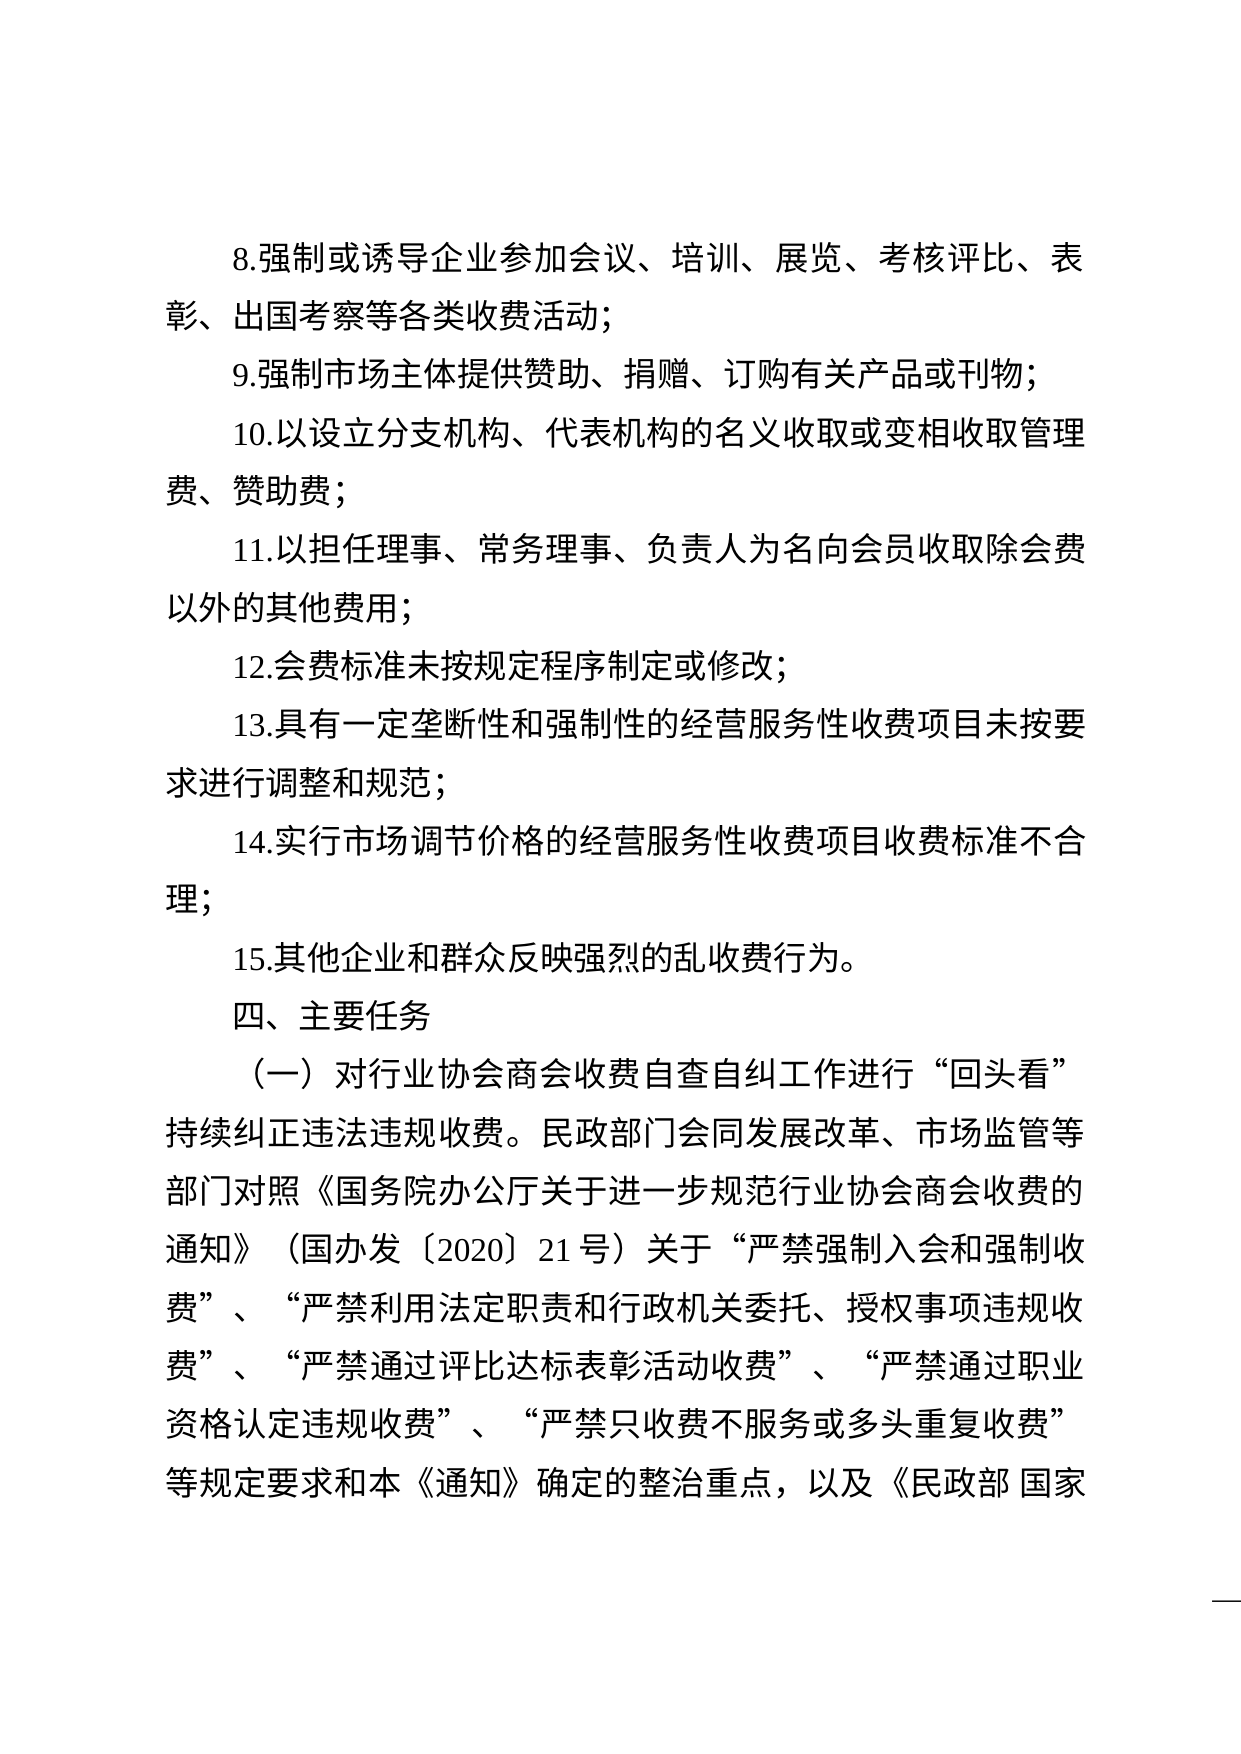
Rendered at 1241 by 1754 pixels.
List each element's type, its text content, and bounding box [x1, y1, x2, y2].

text 9.强制市场主体提供赞助、捐赠、订购有关产品或刊物； [165, 340, 1087, 398]
text 13.具有一定垄断性和强制性的经营服务性收费项目未按要求进行调整和规范； [165, 690, 1087, 807]
text 10.以设立分支机构、代表机构的名义收取或变相收取管理费、赞助费； [165, 398, 1087, 515]
text 15.其他企业和群众反映强烈的乱收费行为。 [165, 923, 1087, 982]
text 四、主要任务 [165, 982, 1087, 1040]
text 12.会费标准未按规定程序制定或修改； [165, 632, 1087, 690]
text 11.以担任理事、常务理事、负责人为名向会员收取除会费以外的其他费用； [165, 515, 1087, 632]
text 14.实行市场调节价格的经营服务性收费项目收费标准不合理； [165, 807, 1087, 923]
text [165, 1040, 1087, 1507]
text 8.强制或诱导企业参加会议、培训、展览、考核评比、表彰、出国考察等各类收费活动； [165, 223, 1087, 340]
